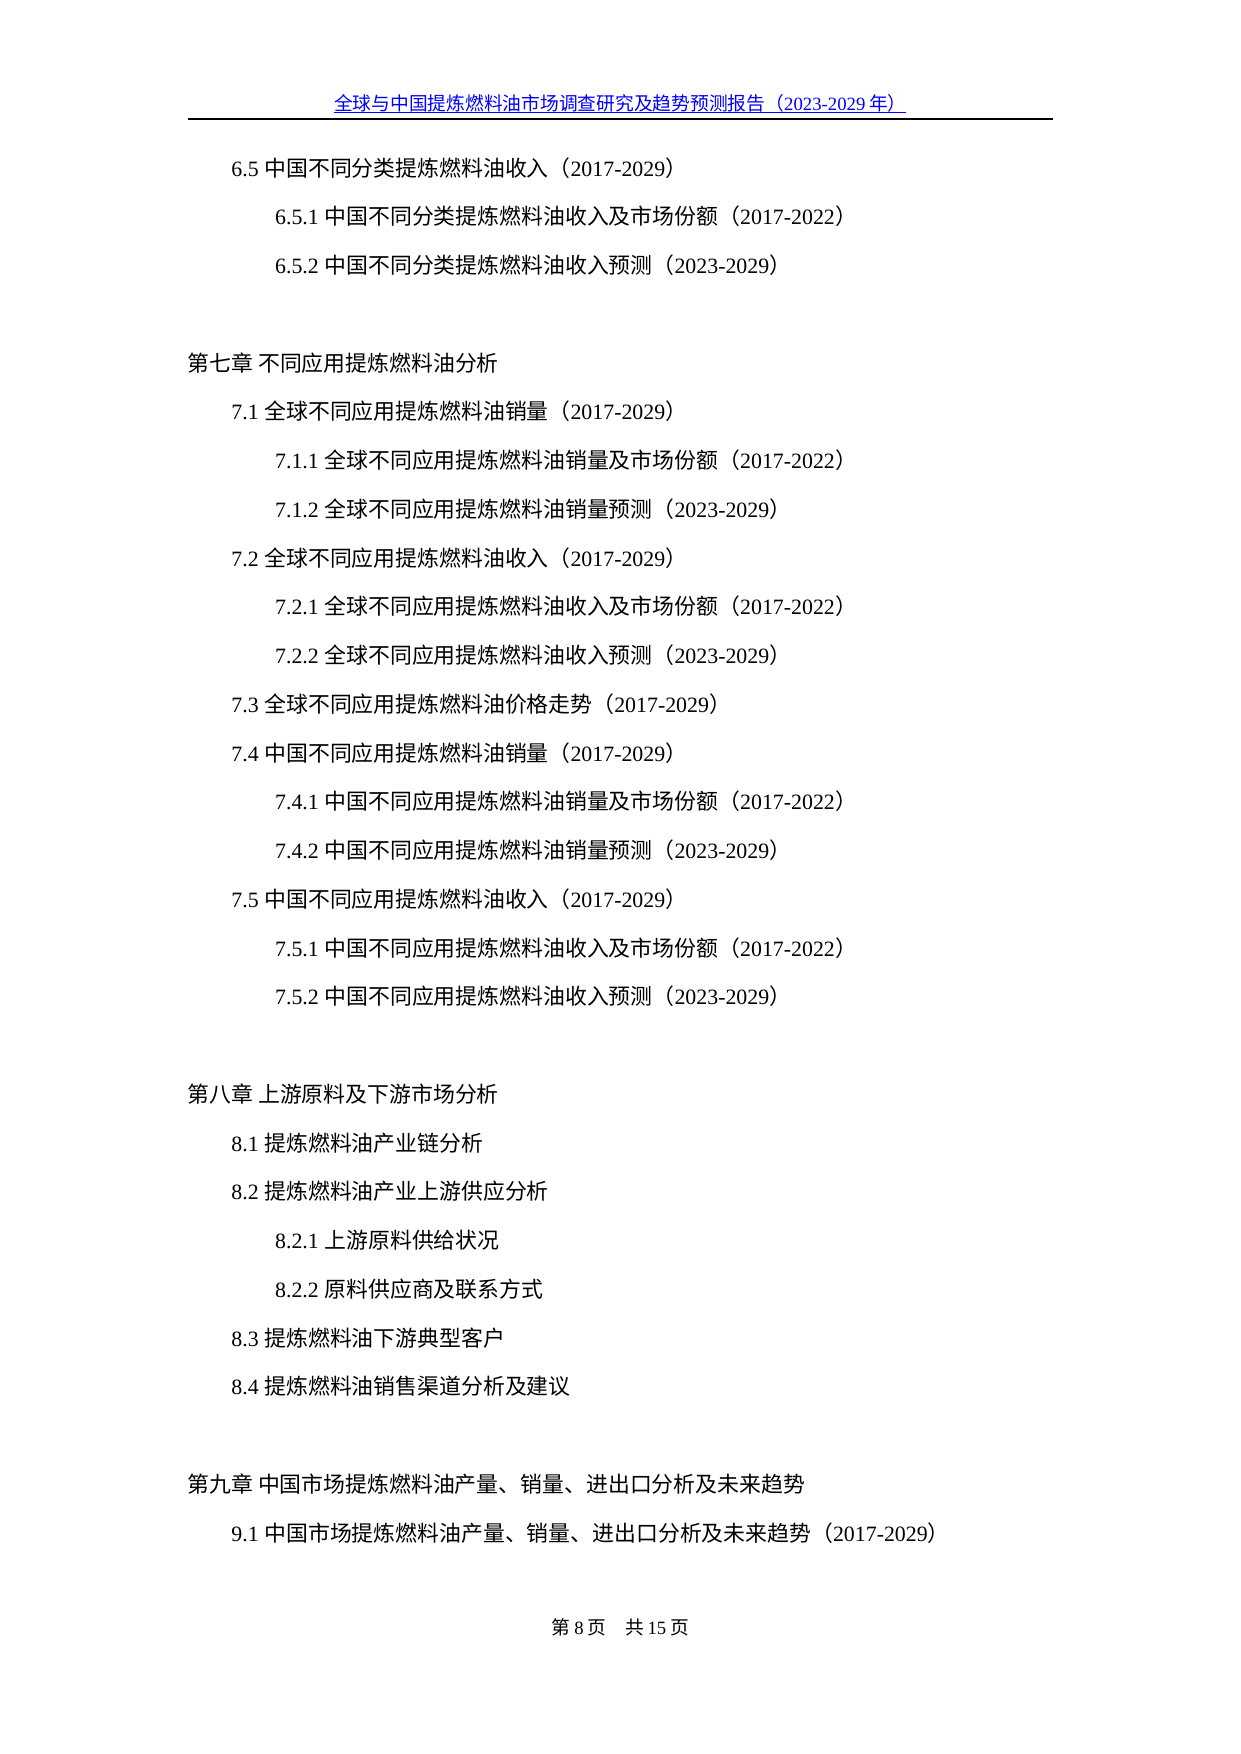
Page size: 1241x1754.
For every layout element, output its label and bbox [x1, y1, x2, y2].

text [187, 150, 1053, 1548]
